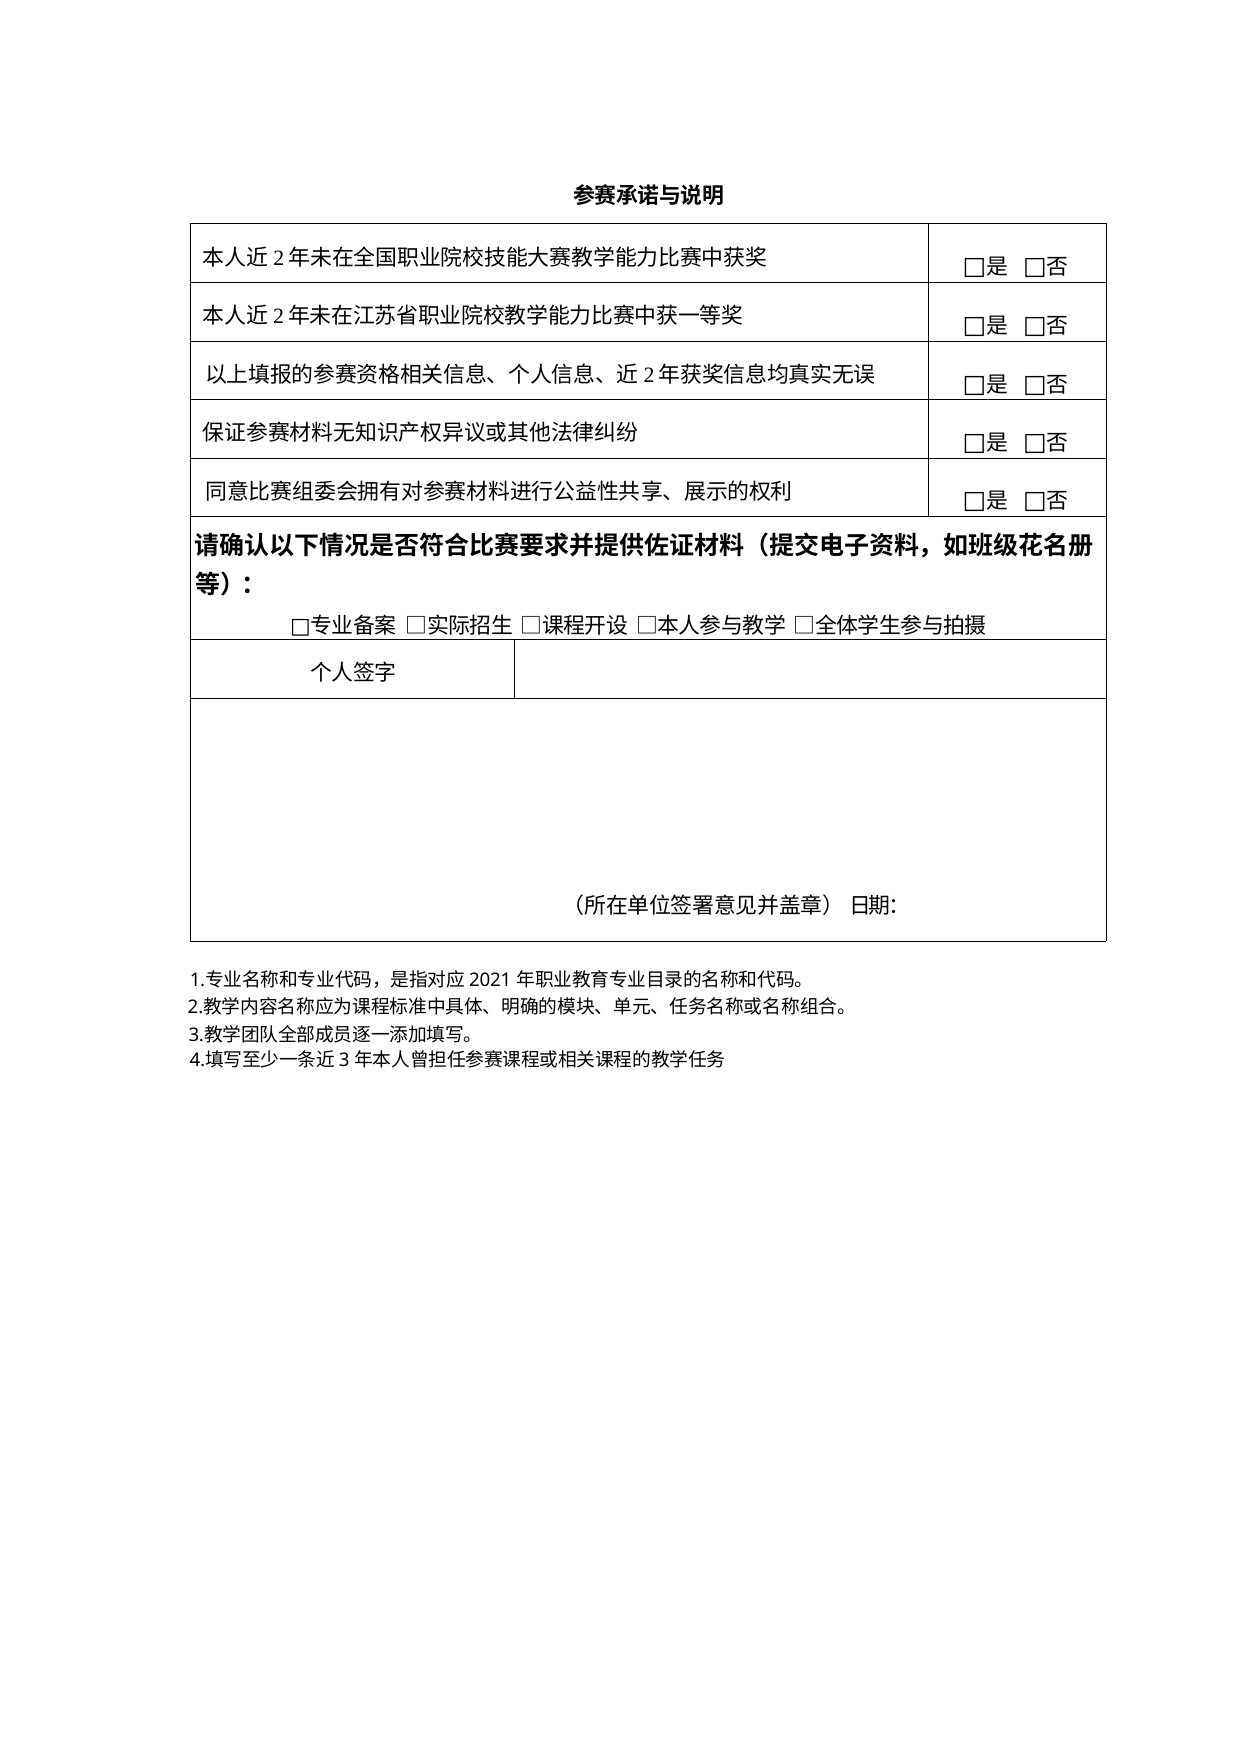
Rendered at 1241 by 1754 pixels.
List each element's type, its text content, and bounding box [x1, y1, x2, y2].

table_cell 以上填报的参赛资格相关信息、个人信息、近 2年获奖信息均真实无误 [191, 342, 928, 399]
text 1.专业名称和专业代码，是指对应 2021 年职业教育专业目录的名称和代码。 [189, 967, 1053, 992]
text 3.教学团队全部成员逐一添加填写。 [188, 1021, 807, 1047]
text 参赛承诺与说明 [573, 181, 1053, 209]
table_cell 保证参赛材料无知识产权异议或其他法律纠纷 [191, 400, 928, 458]
table_cell □是 □否 [929, 283, 1106, 341]
table_cell □是 □否 [929, 400, 1106, 458]
table_cell 请确认以下情况是否符合比赛要求并提供佐证材料（提交电子资料，如班级花名册等）： □专业备案 □实际招生 □课程开设 □本人参与教学 □全体学生参与拍摄 [191, 517, 1106, 639]
table_cell [515, 640, 1106, 698]
table_cell 同意比赛组委会拥有对参赛材料进行公益性共享、展示的权利 [191, 459, 928, 516]
table_cell 个人签字 [191, 640, 514, 698]
table_cell 本人近 2年未在江苏省职业院校教学能力比赛中获一等奖 [191, 283, 928, 341]
table_header 本人近 2年未在全国职业院校技能大赛教学能力比赛中获奖 [191, 224, 928, 282]
table_cell （所在单位签署意见并盖章） 日期： [191, 699, 1106, 941]
table_cell □是 □否 [929, 342, 1106, 399]
text 2.教学内容名称应为课程标准中具体、明确的模块、单元、任务名称或名称组合。 [187, 992, 1053, 1019]
text 4.填写至少一条近 3 年本人曾担任参赛课程或相关课程的教学任务 [189, 1047, 1053, 1072]
table_header □是 □否 [929, 224, 1106, 282]
table_cell □是 □否 [929, 459, 1106, 516]
